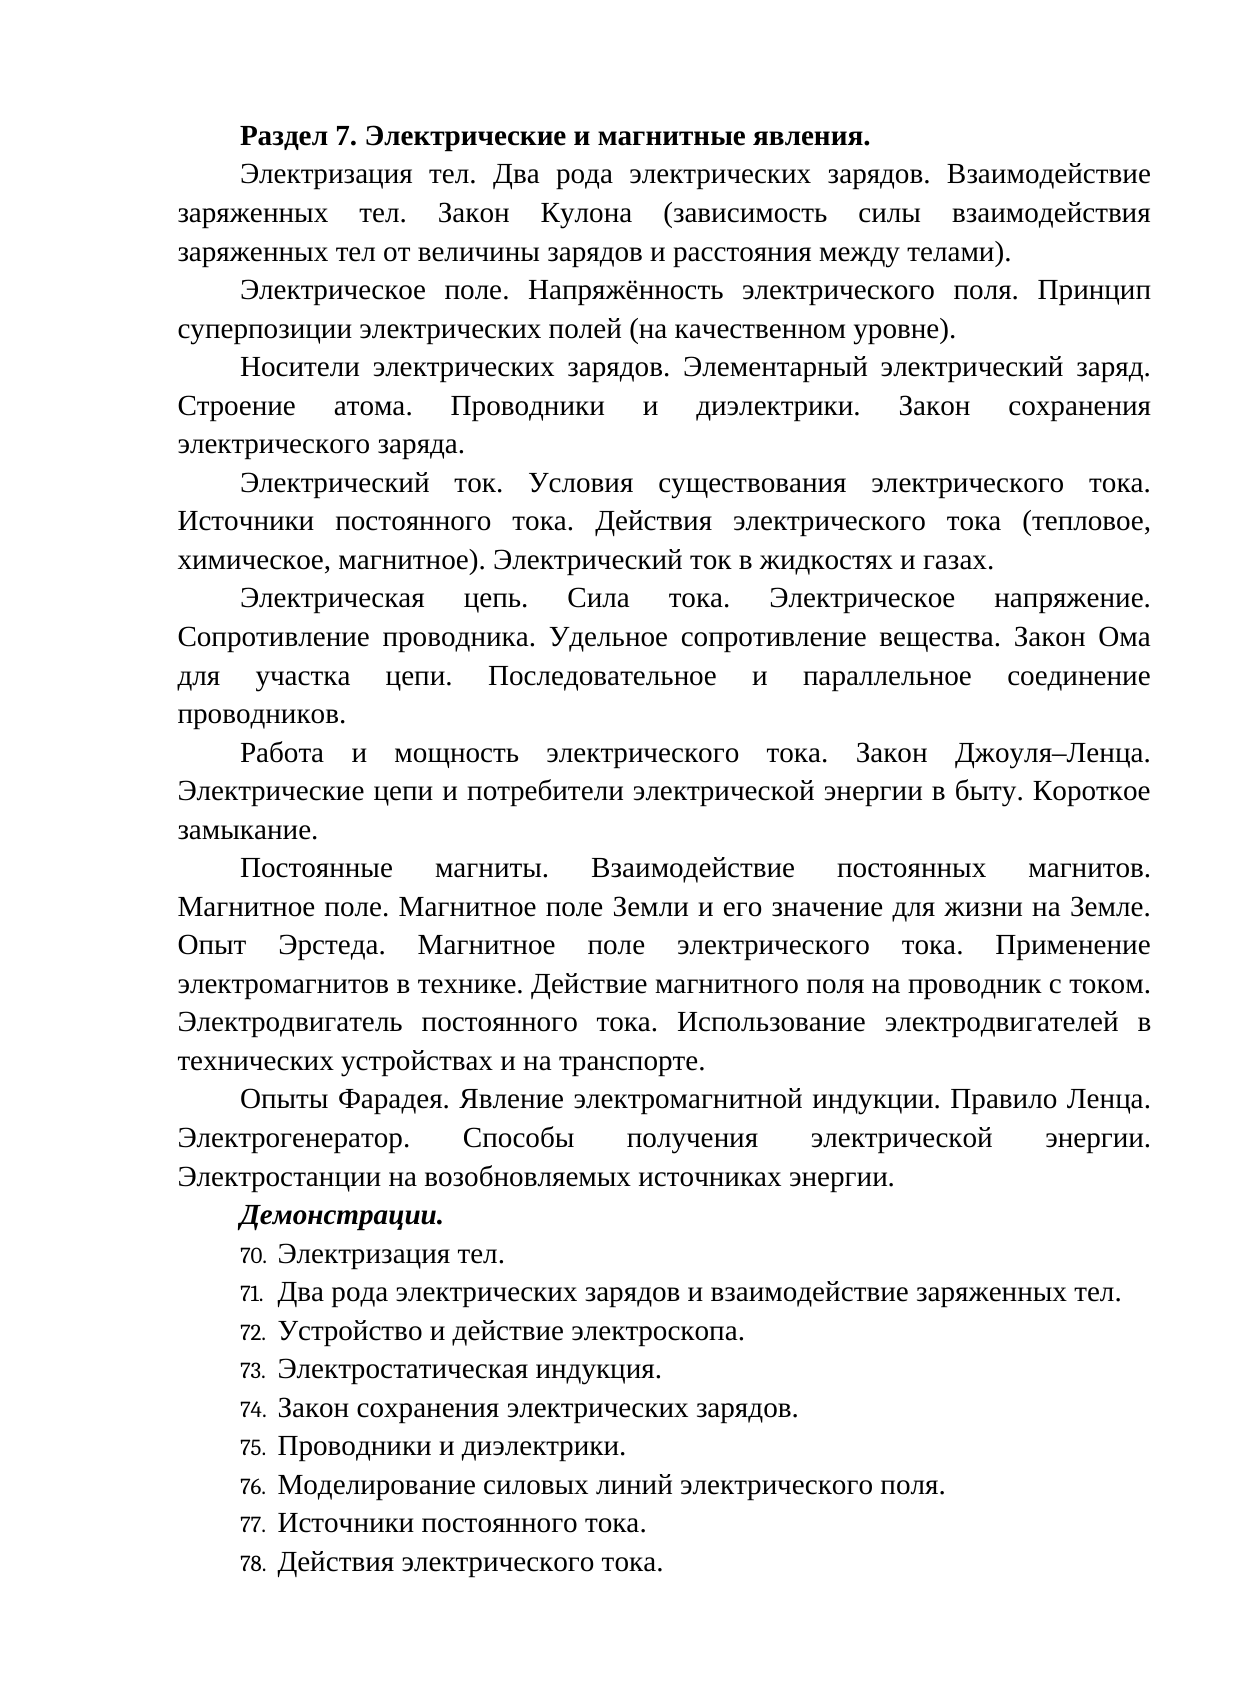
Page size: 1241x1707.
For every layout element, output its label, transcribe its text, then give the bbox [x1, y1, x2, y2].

text Раздел 7. Электрические и магнитные явления. [177, 118, 1152, 152]
list Закон сохранения электрических зарядов. [240, 1390, 1152, 1423]
list Устройство и действие электроскопа. [240, 1313, 1152, 1346]
list Моделирование силовых линий электрического поля. [240, 1467, 1152, 1501]
text Постоянные магниты. Взаимодействие постоянных магнитов. Магнитное поле. Магнитное поле Земли и его значение для жизни на Земле. Опыт Эрстеда. Магнитное поле электрического тока. Применение электромагнитов в технике. Действие магнитного поля на проводник с током. Электродвигатель постоянного тока. Использование электродвигателей в технических устройствах и на транспорте. [177, 850, 1152, 1077]
text Опыты Фарадея. Явление электромагнитной индукции. Правило Ленца. Электрогенератор. Способы получения электрической энергии. Электростанции на возобновляемых источниках энергии. [177, 1082, 1152, 1192]
list Электростатическая индукция. [240, 1351, 1152, 1385]
list Источники постоянного тока. [240, 1506, 1152, 1539]
text Электрическая цепь. Сила тока. Электрическое напряжение. Сопротивление проводника. Удельное сопротивление вещества. Закон Ома для участка цепи. Последовательное и параллельное соединение проводников. [177, 581, 1152, 730]
text Электрический ток. Условия существования электрического тока. Источники постоянного тока. Действия электрического тока (тепловое, химическое, магнитное). Электрический ток в жидкостях и газах. [177, 465, 1152, 576]
text Работа и мощность электрического тока. Закон Джоуля–Ленца. Электрические цепи и потребители электрической энергии в быту. Короткое замыкание. [177, 735, 1152, 845]
text Электризация тел. Два рода электрических зарядов. Взаимодействие заряженных тел. Закон Кулона (зависимость силы взаимодействия заряженных тел от величины зарядов и расстояния между телами). [177, 157, 1152, 267]
list Действия электрического тока. [240, 1544, 1152, 1578]
text Носители электрических зарядов. Элементарный электрический заряд. Строение атома. Проводники и диэлектрики. Закон сохранения электрического заряда. [177, 349, 1152, 460]
list Электризация тел. [240, 1236, 1152, 1269]
list Проводники и диэлектрики. [240, 1428, 1152, 1462]
text Демонстрации. [177, 1197, 1152, 1231]
text Электрическое поле. Напряжённость электрического поля. Принцип суперпозиции электрических полей (на качественном уровне). [177, 272, 1152, 344]
list Два рода электрических зарядов и взаимодействие заряженных тел. [240, 1274, 1152, 1308]
